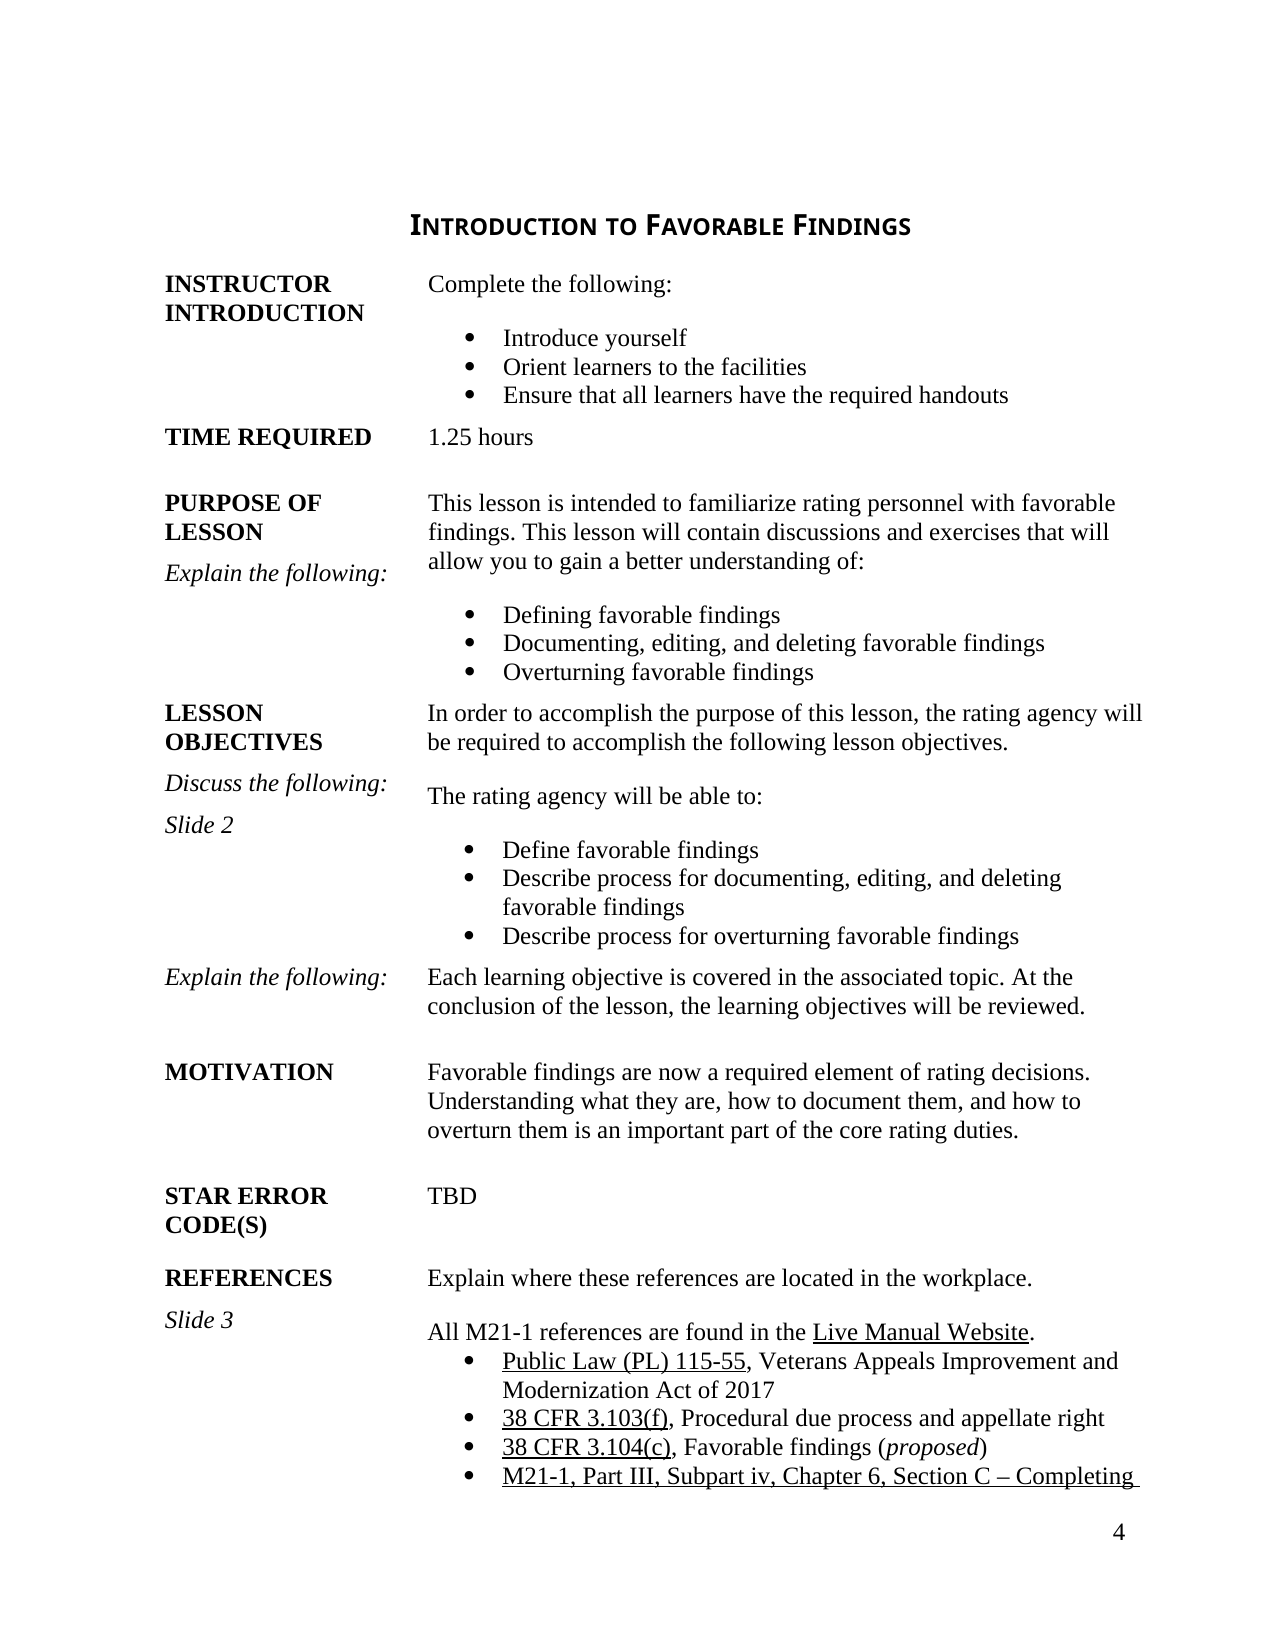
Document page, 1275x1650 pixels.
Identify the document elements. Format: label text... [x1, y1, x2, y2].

table_cell INSTRUCTOR INTRODUCTION [153, 257, 416, 409]
table_cell Purpose of Lesson Explain the following: [153, 476, 416, 686]
table_cell This lesson is intended to familiarize rating personnel with favorable findings. This lesson will contain discussions and exercises that will allow you to gain a better understanding of: Defining favorable findings Documenting, editing, and deleting favorable findings Overturning favorable findings [416, 476, 1168, 686]
table_cell time required [153, 409, 416, 476]
table_cell TBD [415, 1169, 1168, 1251]
table_cell STAR Error code(s) [153, 1169, 415, 1251]
table_cell 1.25 hours [416, 409, 1168, 476]
table_cell Explain the following: [153, 950, 415, 1045]
table_cell Favorable findings are now a required element of rating decisions. Understanding what they are, how to document them, and how to overturn them is an important part of the core rating duties. [415, 1045, 1168, 1168]
table_cell Motivation [153, 1045, 415, 1168]
table_cell References Slide 3 [153, 1251, 415, 1490]
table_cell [415, 1251, 1168, 1490]
table_cell In order to accomplish the purpose of this lesson, the rating agency will be required to accomplish the following lesson objectives. The rating agency will be able to: Define favorable findings Describe process for documenting, editing, and deleting favorable findings Describe process for overturning favorable findings [415, 686, 1168, 950]
table_cell Lesson Objectives Discuss the following: Slide 2 [153, 686, 415, 950]
table_cell Each learning objective is covered in the associated topic. At the conclusion of the lesson, the learning objectives will be reviewed. [415, 950, 1168, 1045]
table_cell Complete the following: Introduce yourself Orient learners to the facilities Ensure that all learners have the required handouts [416, 257, 1168, 409]
table_header Introduction to Favorable Findings [153, 191, 1168, 257]
